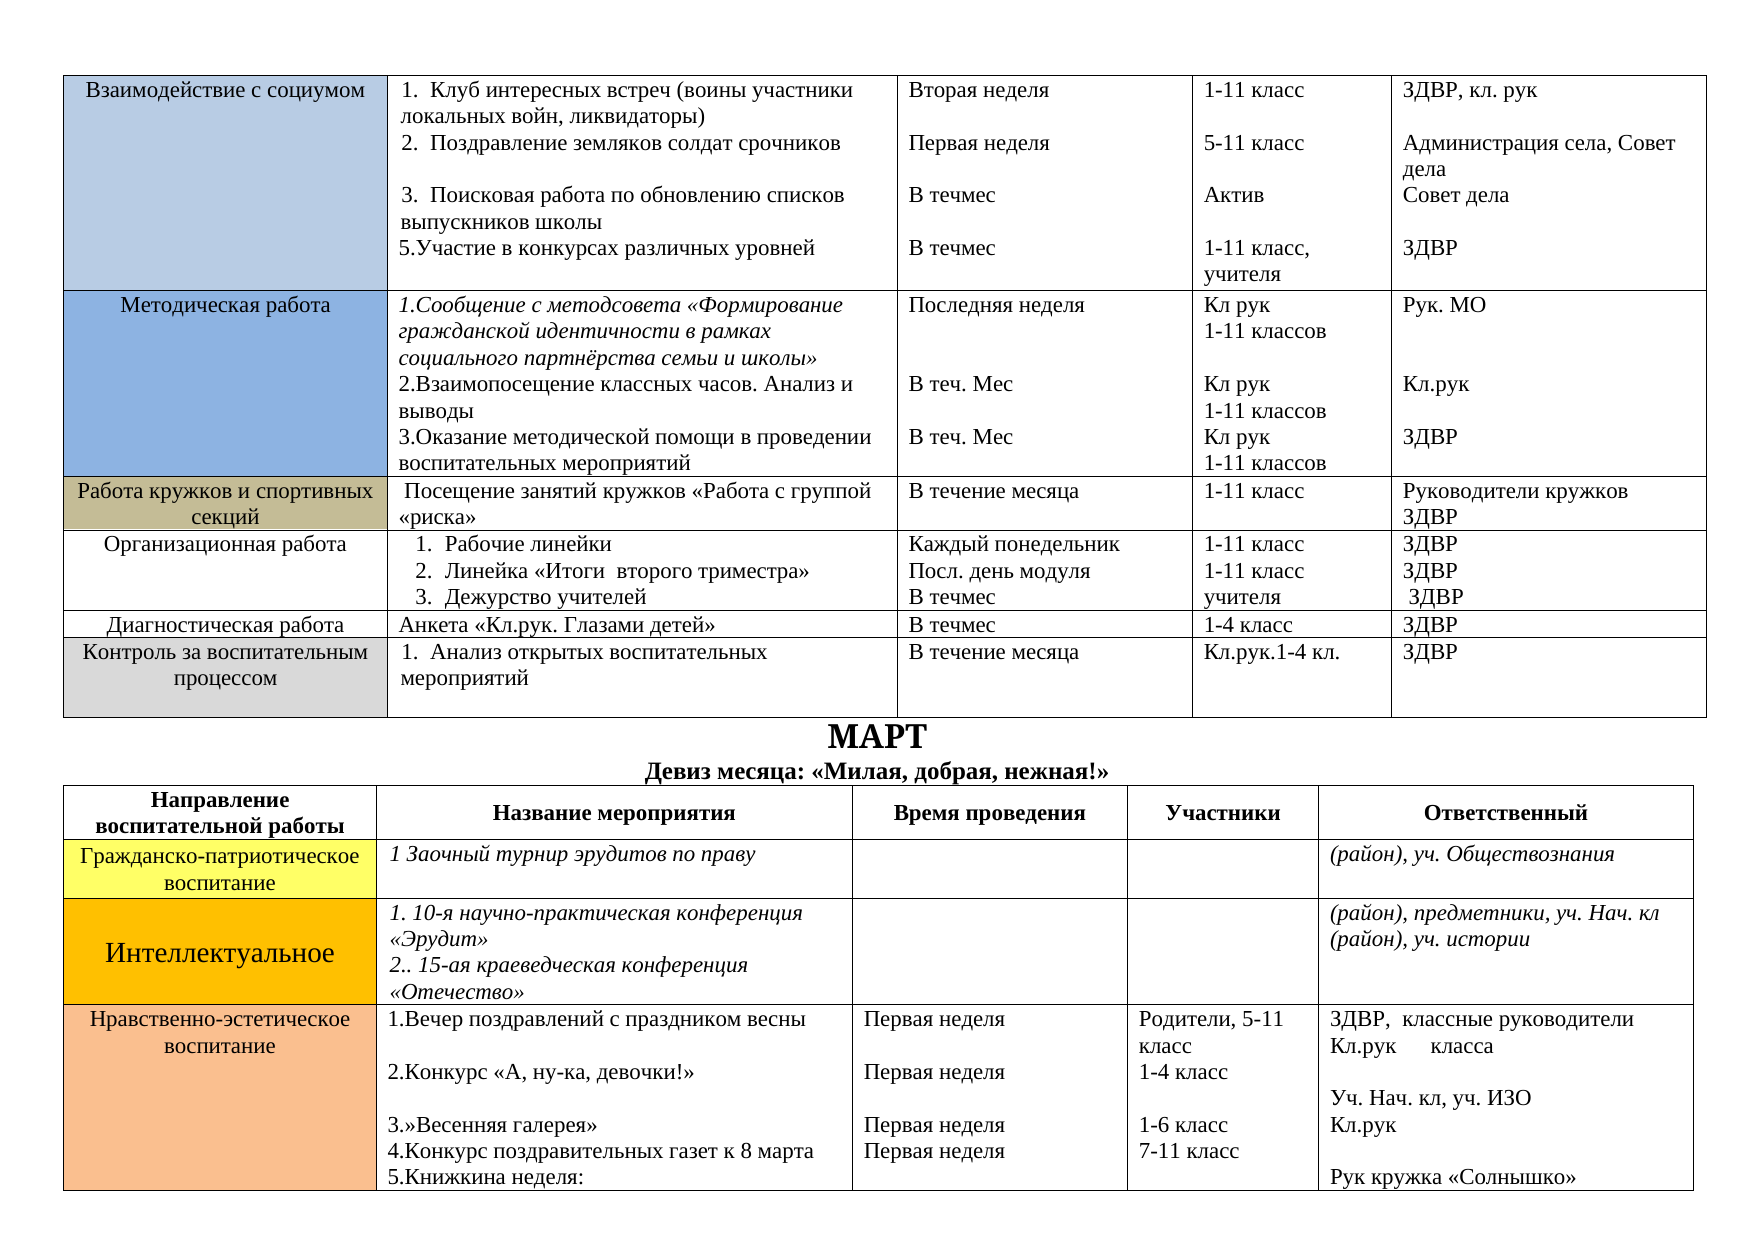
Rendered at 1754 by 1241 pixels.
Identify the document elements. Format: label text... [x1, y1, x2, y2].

table_header Участники [1128, 786, 1318, 839]
table_cell Анкета «Кл.рук. Глазами детей» [388, 611, 897, 637]
table_cell Каждый понедельник Посл. день модуля В течмес [898, 531, 1192, 609]
table_cell [1128, 899, 1318, 1004]
table_cell [853, 840, 1127, 898]
table_cell ЗДВР [1392, 611, 1706, 637]
table_cell Контроль за воспитательным процессом [64, 638, 387, 717]
table_cell (район), предметники, уч. Нач. кл (район), уч. истории [1319, 899, 1693, 1004]
table_cell 1-11 класс [1193, 477, 1391, 529]
table_cell ЗДВР [1392, 638, 1706, 717]
table_cell Рук. МО Кл.рук ЗДВР [1392, 291, 1706, 476]
table_cell В течение месяца [898, 477, 1192, 529]
table_cell [853, 899, 1127, 1004]
table_cell ЗДВР, кл. рук Администрация села, Совет дела Совет дела ЗДВР [1392, 76, 1706, 290]
table_cell Методическая работа [64, 291, 387, 476]
table_cell Диагностическая работа [64, 611, 387, 637]
table_cell Клуб интересных встреч (воины участники локальных войн, ликвидаторы) Поздравление земляков солдат срочников Поисковая работа по обновлению списков выпускников школы 5.Участие в конкурсах различных уровней [388, 76, 897, 290]
table_header Название мероприятия [377, 786, 852, 839]
table_header Время проведения [853, 786, 1127, 839]
table_cell 1-4 класс [1193, 611, 1391, 637]
table_cell 1-11 класс 5-11 класс Актив 1-11 класс, учителя [1193, 76, 1391, 290]
table_cell 1. 10-я научно-практическая конференция «Эрудит» 2.. 15-ая краеведческая конференция «Отечество» [377, 899, 852, 1004]
table_cell Посещение занятий кружков «Работа с группой «риска» [388, 477, 897, 529]
table_cell Организационная работа [64, 531, 387, 609]
table_cell Работа кружков и спортивных секций [64, 477, 387, 529]
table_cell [377, 1005, 852, 1190]
table_cell Взаимодействие с социумом [64, 76, 387, 290]
table_cell Последняя неделя В теч. Мес В теч. Мес [898, 291, 1192, 476]
table_cell (район), уч. Обществознания [1319, 840, 1693, 898]
table_cell Руководители кружков ЗДВР [1392, 477, 1706, 529]
table_cell Кл рук 1-11 классов Кл рук 1-11 классов Кл рук 1-11 классов [1193, 291, 1391, 476]
text МАРТ [75, 718, 1679, 756]
table_cell 1-11 класс 1-11 класс учителя [1193, 531, 1391, 609]
table_header Ответственный [1319, 786, 1693, 839]
table_cell В течмес [898, 611, 1192, 637]
table_cell Кл.рук.1-4 кл. [1193, 638, 1391, 717]
table_cell [1128, 840, 1318, 898]
text Девиз месяца: «Милая, добрая, нежная!» [75, 756, 1679, 785]
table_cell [853, 1005, 1127, 1190]
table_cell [1319, 1005, 1693, 1190]
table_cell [64, 1005, 376, 1190]
table_cell Вторая неделя Первая неделя В течмес В течмес [898, 76, 1192, 290]
table_cell ЗДВР ЗДВР ЗДВР [1392, 531, 1706, 609]
table_cell В течение месяца [898, 638, 1192, 717]
table_cell 1 Заочный турнир эрудитов по праву [377, 840, 852, 898]
table_cell Гражданско-патриотическое воспитание [64, 840, 376, 898]
table_cell Интеллектуальное [64, 899, 376, 1004]
table_cell Анализ открытых воспитательных мероприятий [388, 638, 897, 717]
table_cell Рабочие линейки Линейка «Итоги второго триместра» Дежурство учителей [388, 531, 897, 609]
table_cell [1128, 1005, 1318, 1190]
table_cell 1.Сообщение с методсовета «Формирование гражданской идентичности в рамках социального партнёрства семьи и школы» 2.Взаимопосещение классных часов. Анализ и выводы 3.Оказание методической помощи в проведении воспитательных мероприятий [388, 291, 897, 476]
table_header Направление воспитательной работы [64, 786, 376, 839]
